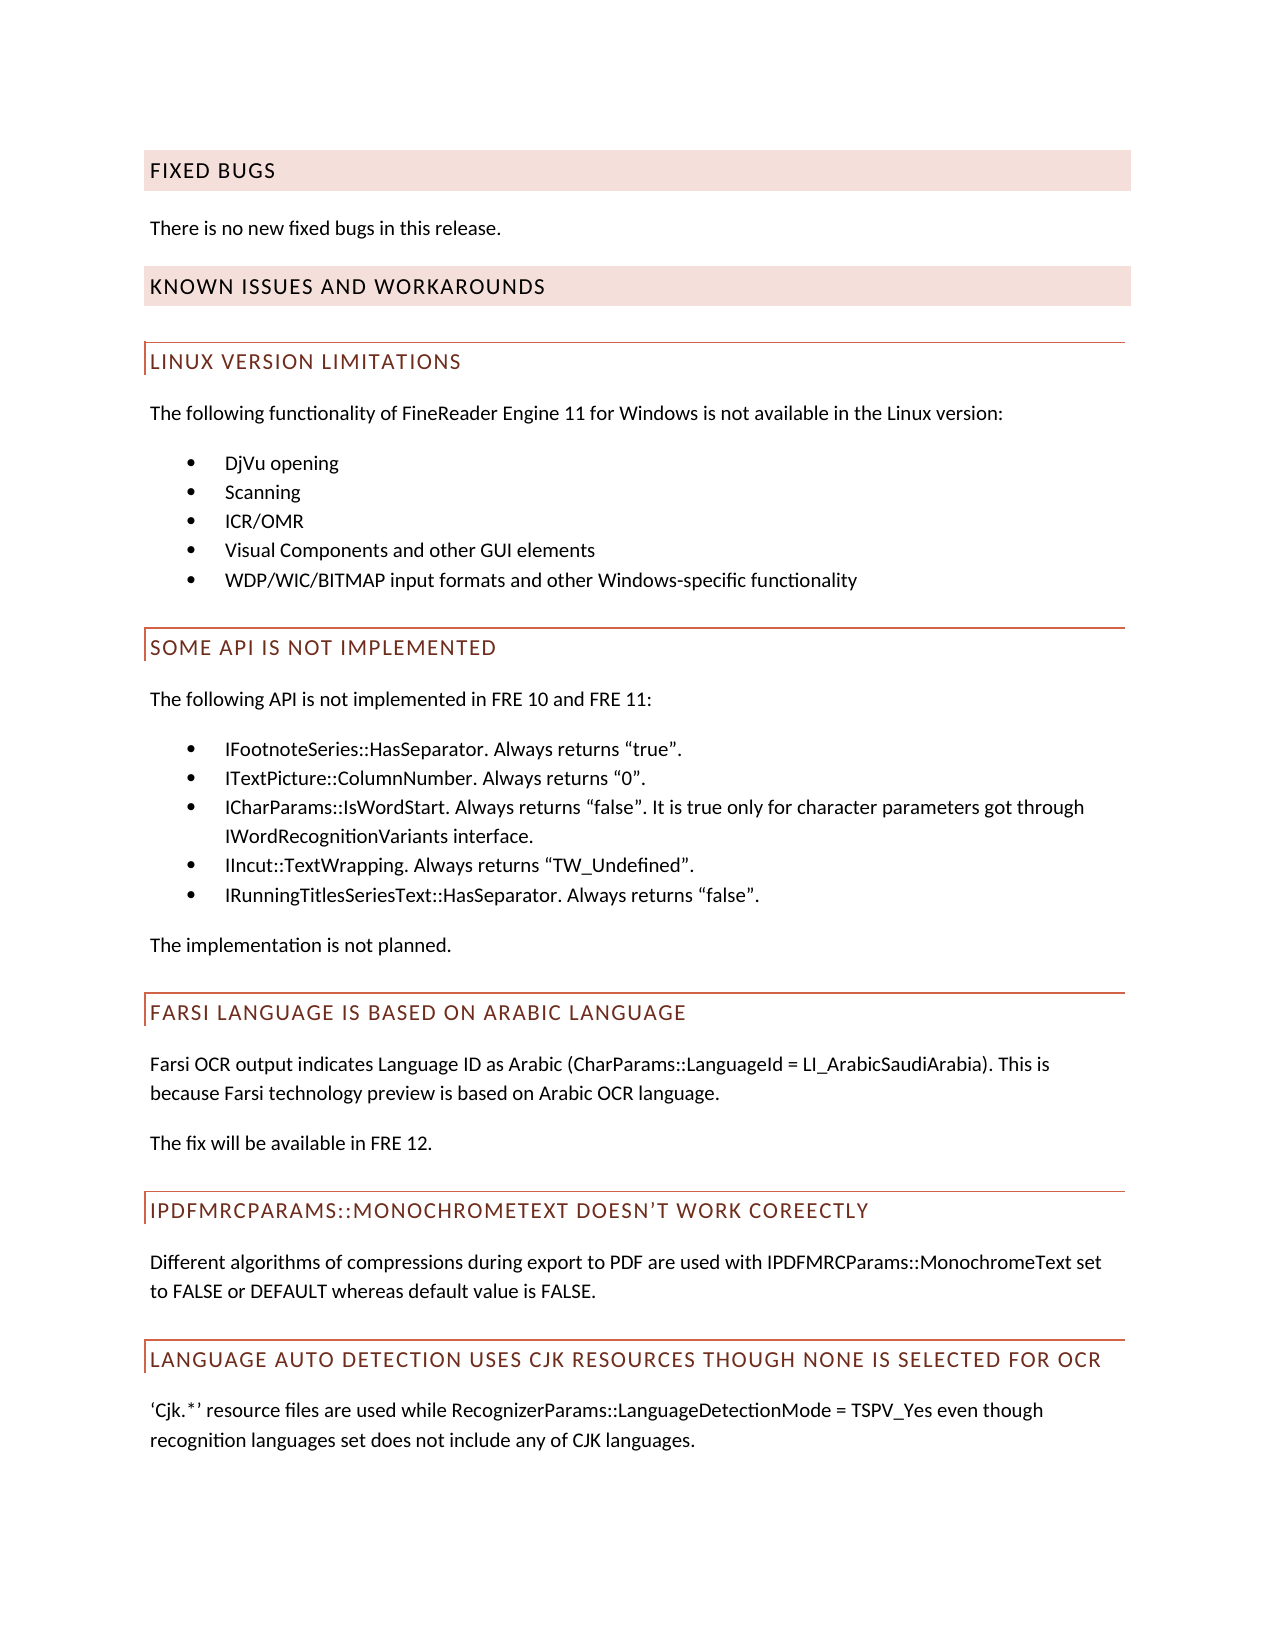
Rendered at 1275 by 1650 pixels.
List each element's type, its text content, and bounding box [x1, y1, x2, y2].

list Visual Components and other GUI elements [187, 538, 1125, 563]
subtitle Some API is not implemented [146, 629, 1125, 661]
text Farsi OCR output indicates Language ID as Arabic (CharParams::LanguageId = LI_ArabicSaudiArabia). This is because Farsi technology preview is based on Arabic OCR language. [150, 1051, 1125, 1106]
list Scanning [187, 479, 1125, 505]
subtitle ipdfmrcparams::monochrometext doesn’t work coreectly [146, 1192, 1125, 1224]
list ICR/OMR [187, 508, 1125, 534]
list IFootnoteSeries::HasSeparator. Always returns “true”. [187, 736, 1125, 761]
text Different algorithms of compressions during export to PDF are used with IPDFMRCParams::MonochromeText set to FALSE or DEFAULT whereas default value is FALSE. [150, 1249, 1125, 1304]
text ‘Cjk.*’ resource files are used while RecognizerParams::LanguageDetectionMode = TSPV_Yes even though recognition languages set does not include any of CJK languages. [150, 1398, 1125, 1452]
subtitle Fixed Bugs [150, 156, 1125, 184]
list IRunningTitlesSeriesText::HasSeparator. Always returns “false”. [187, 882, 1125, 907]
text The implementation is not planned. [150, 932, 1125, 957]
text The following functionality of FineReader Engine 11 for Windows is not available in the Linux version: [150, 400, 1125, 426]
list DjVu opening [187, 450, 1125, 476]
list ICharParams::IsWordStart. Always returns “false”. It is true only for character parameters got through IWordRecognitionVariants interface. [187, 794, 1125, 849]
list WDP/WIC/BITMAP input formats and other Windows-specific functionality [187, 567, 1125, 592]
text The following API is not implemented in FRE 10 and FRE 11: [150, 686, 1125, 711]
list IIncut::TextWrapping. Always returns “TW_Undefined”. [187, 853, 1125, 878]
subtitle farsi language is based on arabic language [146, 994, 1125, 1026]
text There is no new fixed bugs in this release. [150, 216, 1125, 241]
subtitle Known Issues and Workarounds [150, 272, 1125, 300]
subtitle Linux version limitations [146, 343, 1125, 375]
subtitle language auto detection uses cjk resources though none is selected for ocr [146, 1341, 1125, 1373]
text The fix will be available in FRE 12. [150, 1130, 1125, 1156]
list ITextPicture::ColumnNumber. Always returns “0”. [187, 765, 1125, 791]
